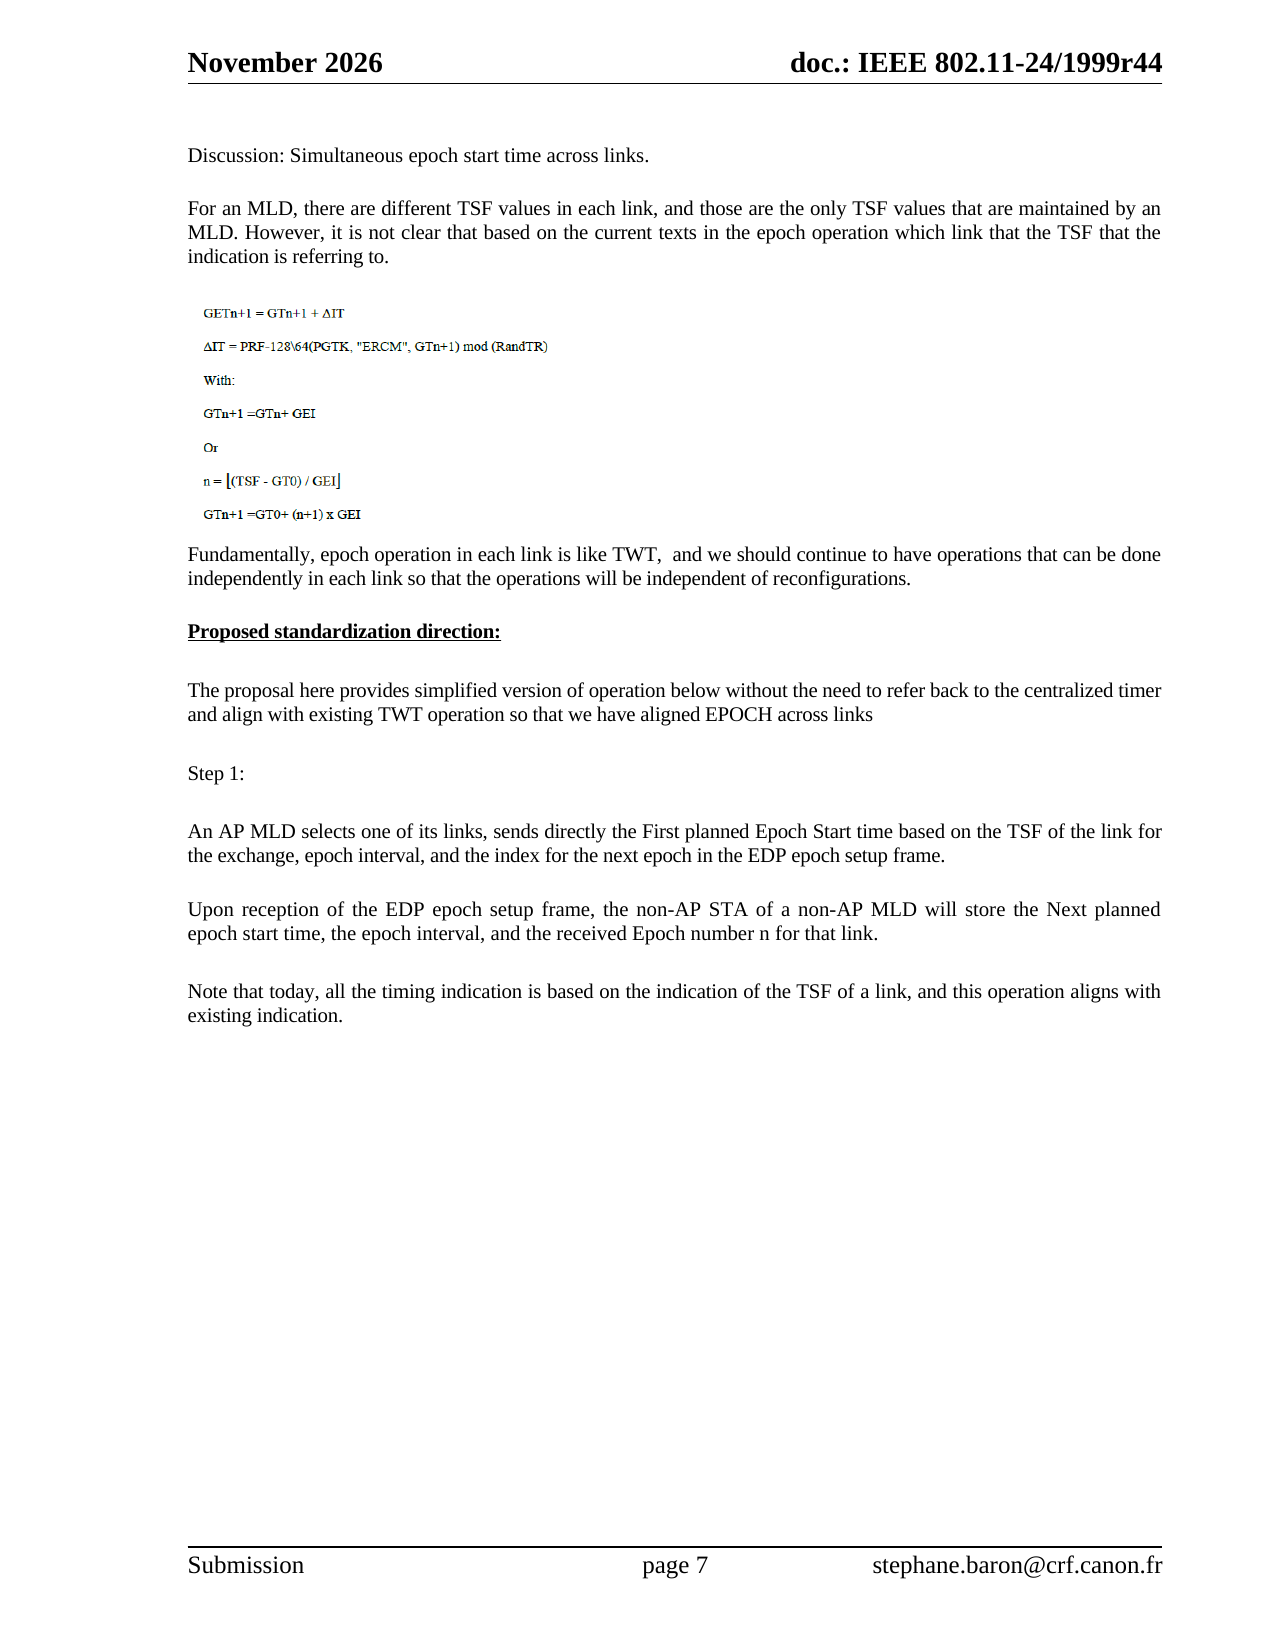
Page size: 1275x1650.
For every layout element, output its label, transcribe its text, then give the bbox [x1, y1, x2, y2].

text Note that today, all the timing indication is based on the indication of the TSF of a link, and this operation aligns with existing indication. [187, 979, 1162, 1027]
text The proposal here provides simplified version of operation below without the need to refer back to the centralized timer and align with existing TWT operation so that we have aligned EPOCH across links [187, 678, 1162, 726]
text Proposed standardization direction: [187, 619, 1162, 643]
text An AP MLD selects one of its links, sends directly the First planned Epoch Start time based on the TSF of the link for the exchange, epoch interval, and the index for the next epoch in the EDP epoch setup frame. [187, 819, 1162, 867]
text Fundamentally, epoch operation in each link is like TWT, and we should continue to have operations that can be done independently in each link so that the operations will be independent of reconfigurations. [187, 542, 1162, 590]
text Step 1: [187, 761, 1162, 784]
text Upon reception of the EDP epoch setup frame, the non-AP STA of a non-AP MLD will store the Next planned epoch start time, the epoch interval, and the received Epoch number n for that link. [187, 896, 1162, 944]
picture [187, 292, 633, 537]
text Discussion: Simultaneous epoch start time across links. [187, 143, 1162, 167]
text For an MLD, there are different TSF values in each link, and those are the only TSF values that are maintained by an MLD. However, it is not clear that based on the current texts in the epoch operation which link that the TSF that the indication is referring to. [187, 196, 1162, 268]
